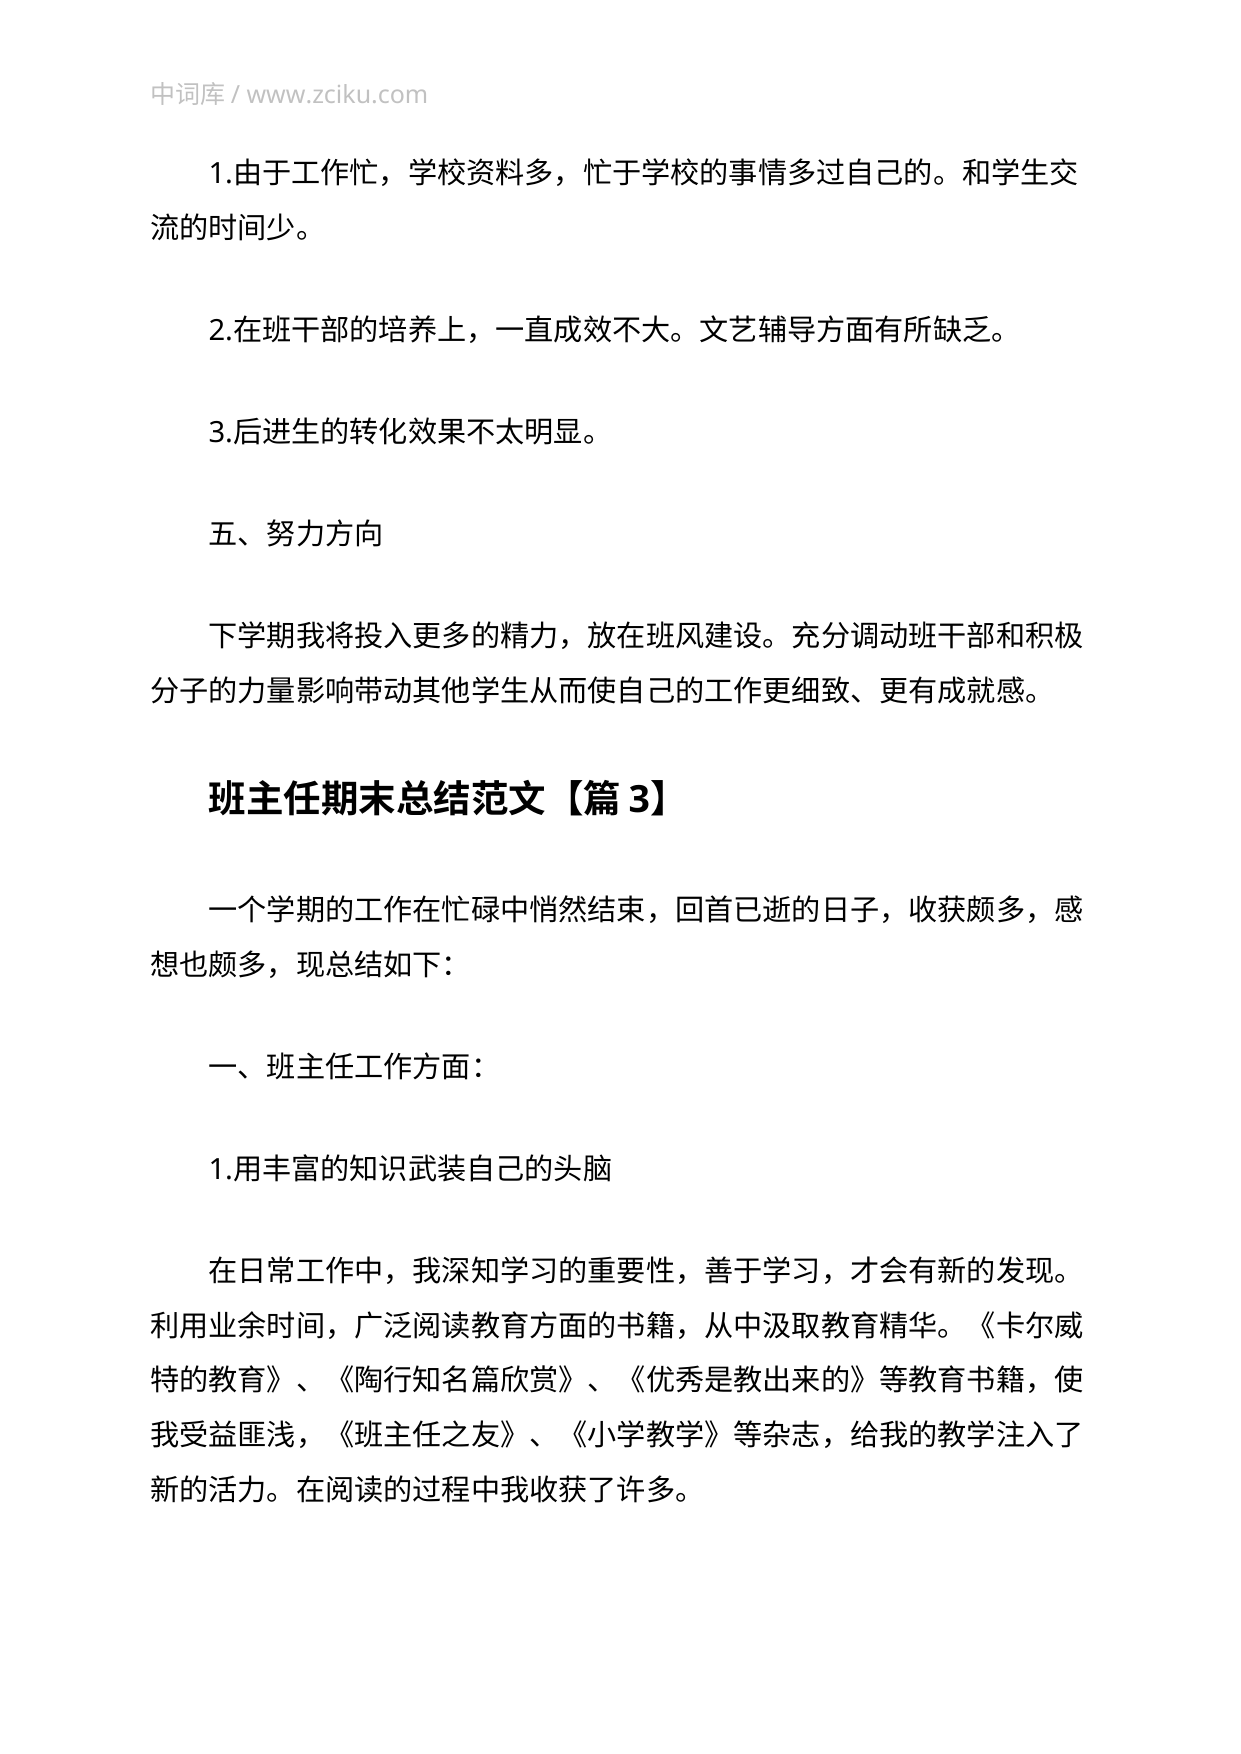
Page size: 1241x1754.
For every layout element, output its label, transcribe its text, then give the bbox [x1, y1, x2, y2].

text 3.后进生的转化效果不太明显。 [150, 409, 1090, 451]
text 在日常工作中，我深知学习的重要性，善于学习，才会有新的发现。利用业余时间，广泛阅读教育方面的书籍，从中汲取教育精华。《卡尔威特的教育》、《陶行知名篇欣赏》、《优秀是教出来的》等教育书籍，使我受益匪浅，《班主任之友》、《小学教学》等杂志，给我的教学注入了新的活力。在阅读的过程中我收获了许多。 [150, 1247, 1090, 1509]
text 一、班主任工作方面： [150, 1043, 1090, 1086]
text 五、努力方向 [150, 511, 1090, 553]
text 一个学期的工作在忙碌中悄然结束，回首已逝的日子，收获颇多，感想也颇多，现总结如下： [150, 887, 1090, 984]
text 班主任期末总结范文【篇3】 [150, 769, 1090, 824]
text 下学期我将投入更多的精力，放在班风建设。充分调动班干部和积极分子的力量影响带动其他学生从而使自己的工作更细致、更有成就感。 [150, 612, 1090, 710]
text 1.用丰富的知识武装自己的头脑 [150, 1145, 1090, 1188]
text 1.由于工作忙，学校资料多，忙于学校的事情多过自己的。和学生交流的时间少。 [150, 150, 1090, 247]
text 2.在班干部的培养上，一直成效不大。文艺辅导方面有所缺乏。 [150, 307, 1090, 349]
